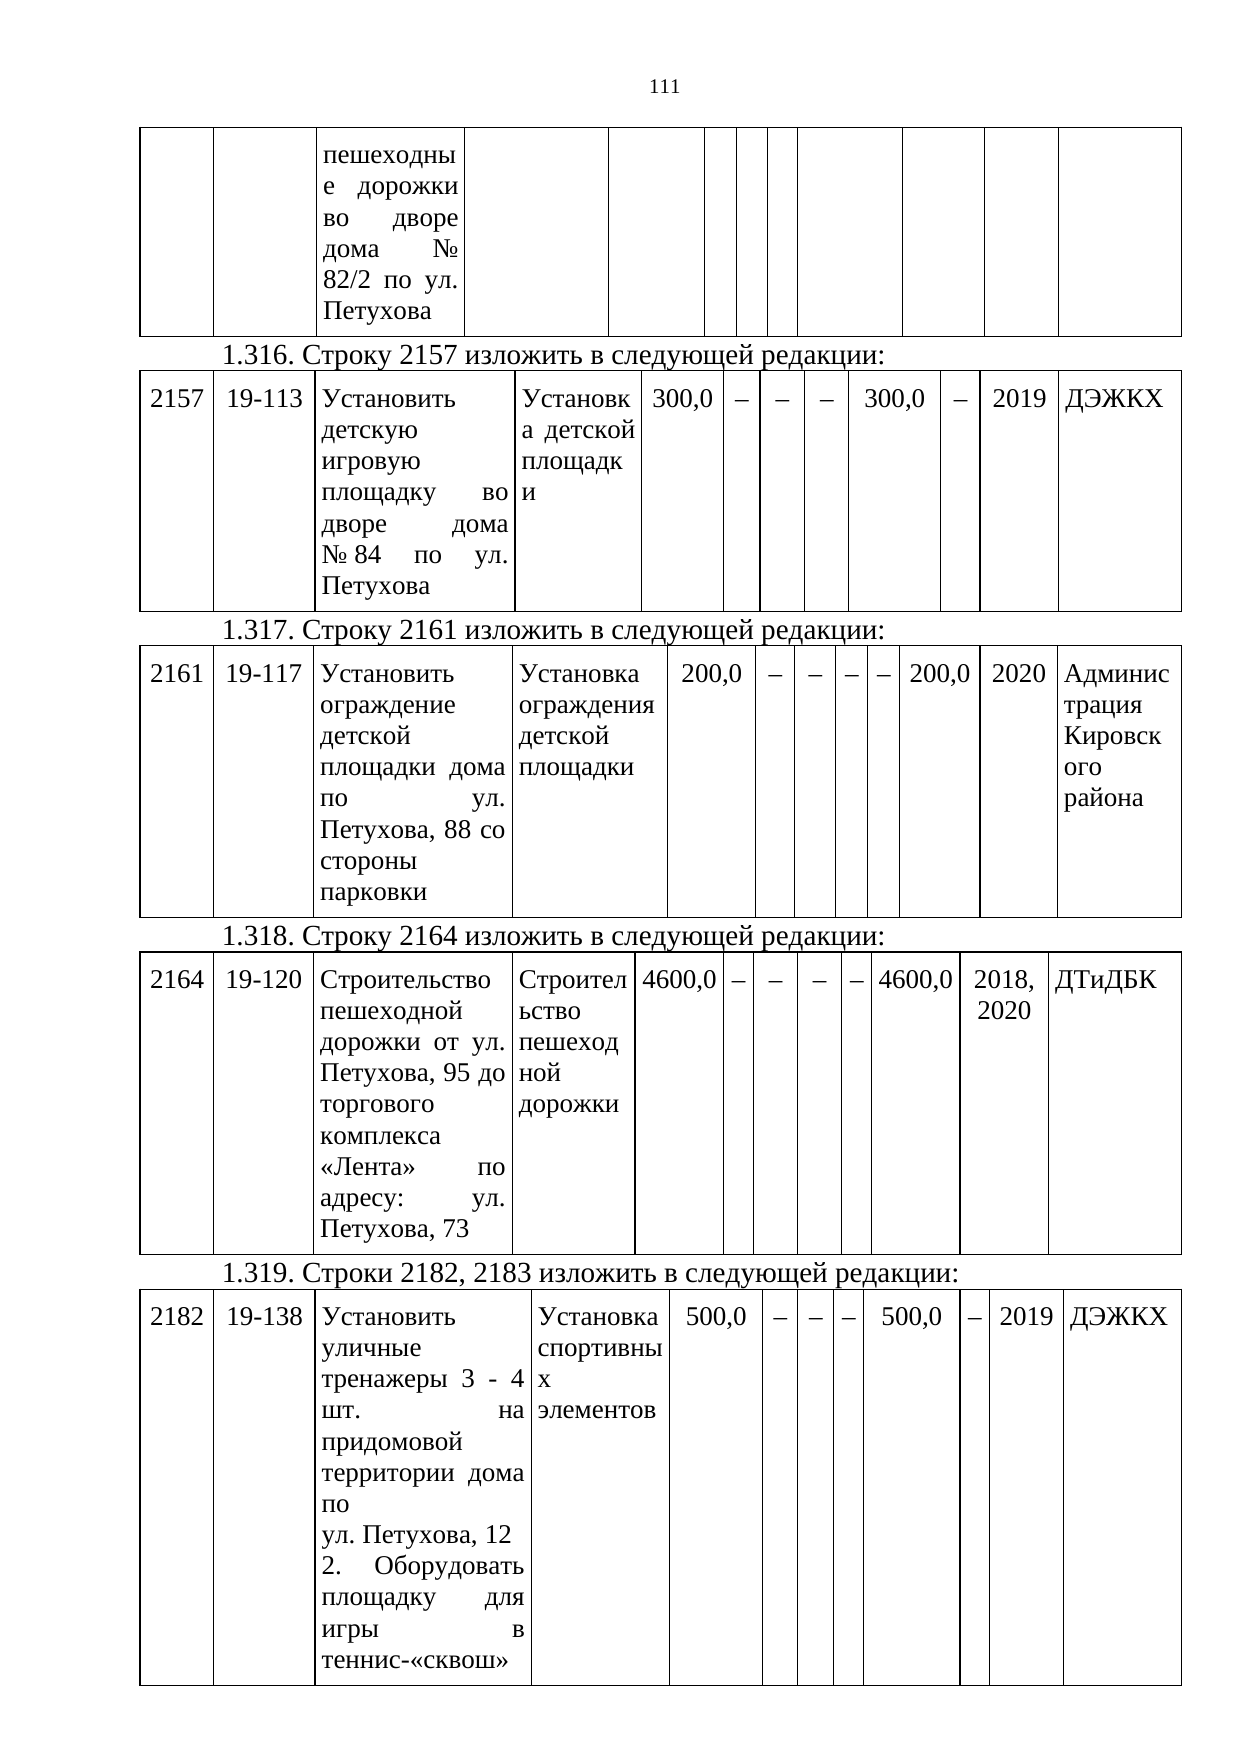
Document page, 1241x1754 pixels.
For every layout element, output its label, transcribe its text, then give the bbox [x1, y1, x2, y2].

text 1.318. Строку 2164 изложить в следующей редакции: [148, 918, 1181, 951]
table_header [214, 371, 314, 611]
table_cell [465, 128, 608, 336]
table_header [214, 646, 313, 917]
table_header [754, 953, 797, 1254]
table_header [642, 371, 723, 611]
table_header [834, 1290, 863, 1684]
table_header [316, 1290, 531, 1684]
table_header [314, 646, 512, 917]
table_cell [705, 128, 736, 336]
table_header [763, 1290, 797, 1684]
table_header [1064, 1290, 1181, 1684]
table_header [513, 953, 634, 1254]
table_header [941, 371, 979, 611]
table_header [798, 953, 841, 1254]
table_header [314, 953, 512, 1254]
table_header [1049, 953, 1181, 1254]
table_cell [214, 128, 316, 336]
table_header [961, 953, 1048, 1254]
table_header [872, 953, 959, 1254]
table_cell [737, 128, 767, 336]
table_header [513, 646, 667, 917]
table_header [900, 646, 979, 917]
text 1.319. Строки 2182, 2183 изложить в следующей редакции: [148, 1255, 1181, 1288]
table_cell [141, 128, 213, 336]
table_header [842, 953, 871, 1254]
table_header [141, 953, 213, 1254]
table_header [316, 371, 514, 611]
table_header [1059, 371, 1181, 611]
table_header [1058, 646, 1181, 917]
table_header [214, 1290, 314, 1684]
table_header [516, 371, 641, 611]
text 1.317. Строку 2161 изложить в следующей редакции: [148, 612, 1181, 645]
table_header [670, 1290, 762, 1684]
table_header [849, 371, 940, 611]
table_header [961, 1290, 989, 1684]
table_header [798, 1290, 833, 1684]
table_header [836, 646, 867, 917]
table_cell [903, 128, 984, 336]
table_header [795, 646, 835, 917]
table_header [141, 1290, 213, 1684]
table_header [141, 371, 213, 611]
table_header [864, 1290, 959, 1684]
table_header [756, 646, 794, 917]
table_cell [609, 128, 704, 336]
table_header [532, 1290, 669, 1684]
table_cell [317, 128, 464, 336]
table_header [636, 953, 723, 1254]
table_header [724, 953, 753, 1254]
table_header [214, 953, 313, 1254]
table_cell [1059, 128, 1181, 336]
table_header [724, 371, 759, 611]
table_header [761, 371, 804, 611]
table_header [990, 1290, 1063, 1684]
text 1.316. Строку 2157 изложить в следующей редакции: [148, 337, 1181, 370]
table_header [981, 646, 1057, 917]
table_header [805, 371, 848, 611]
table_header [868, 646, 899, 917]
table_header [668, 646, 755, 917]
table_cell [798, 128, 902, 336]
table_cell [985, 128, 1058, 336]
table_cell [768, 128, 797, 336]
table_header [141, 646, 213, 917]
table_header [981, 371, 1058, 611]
